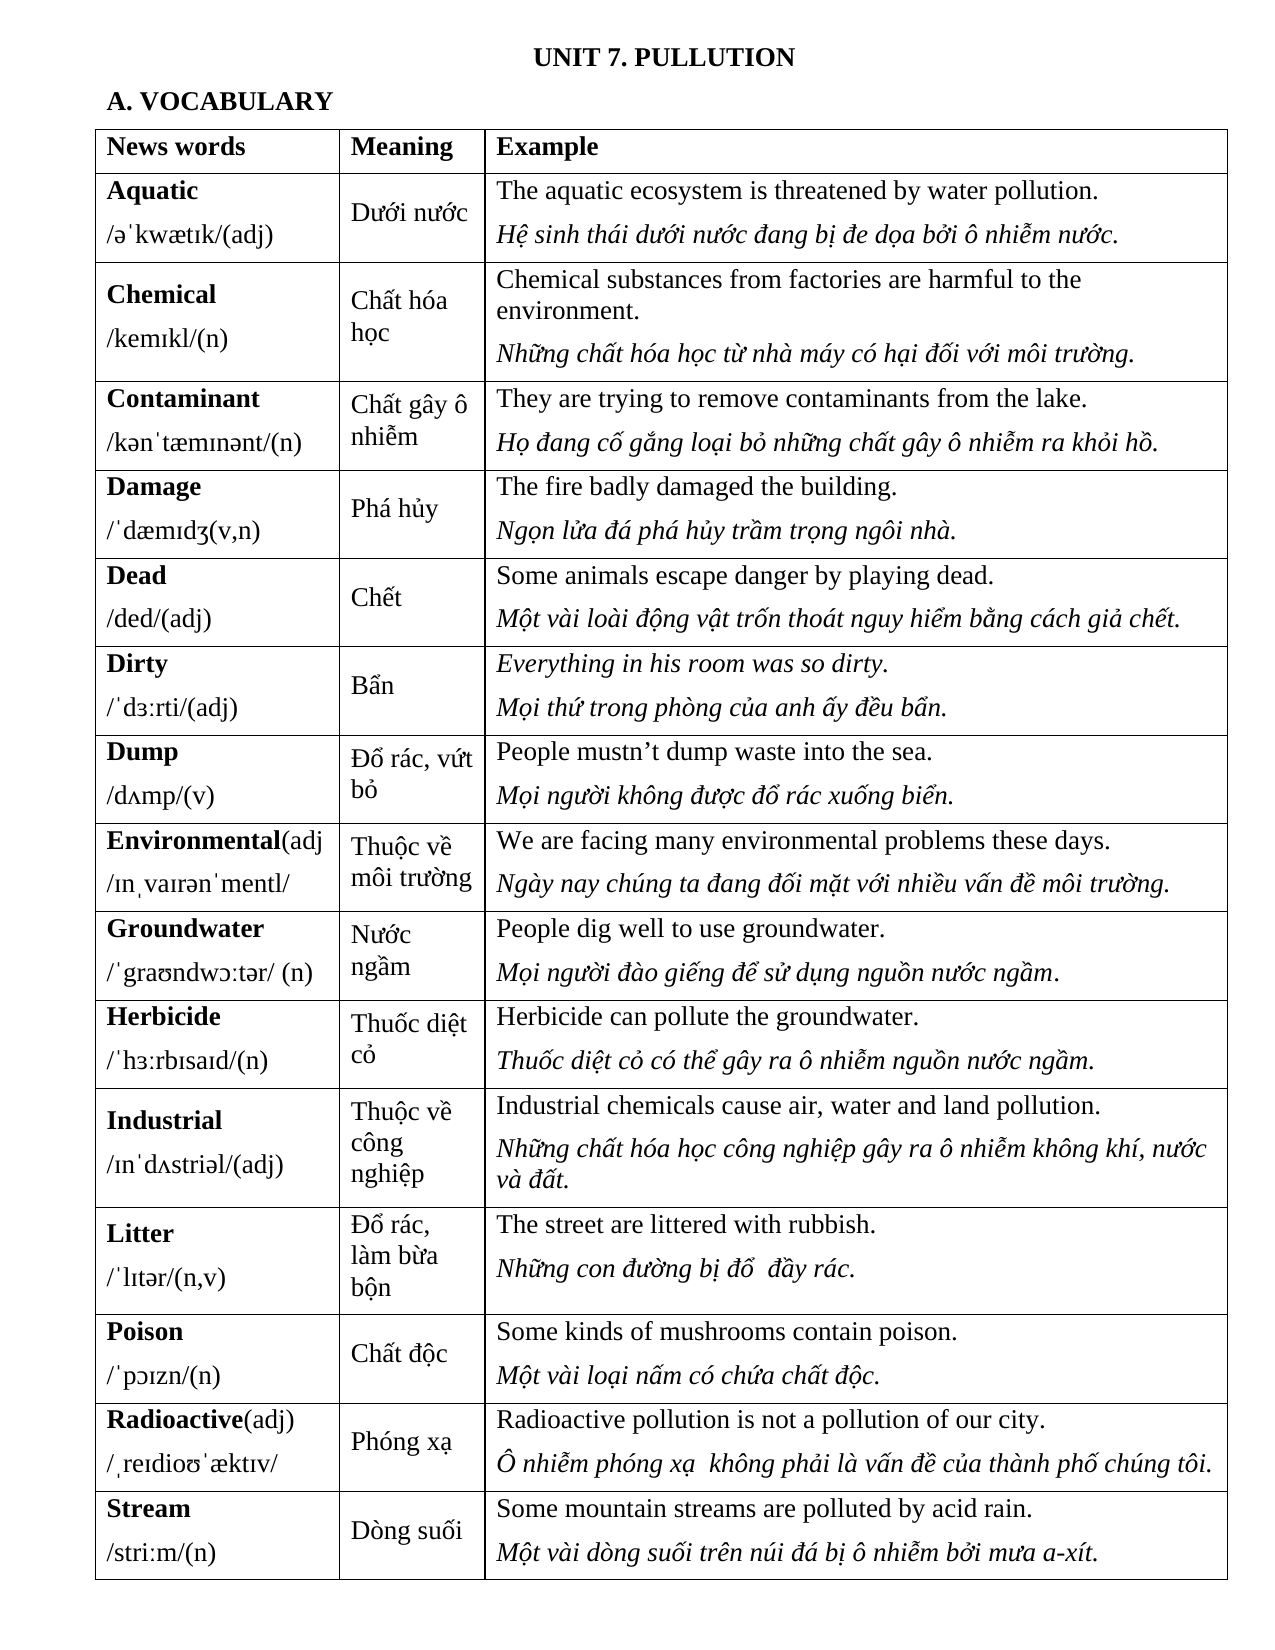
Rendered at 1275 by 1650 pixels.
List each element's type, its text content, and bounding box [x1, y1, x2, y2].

table_cell People dig well to use groundwater. Mọi người đào giếng để sử dụng nguồn nước ngầm. [486, 912, 1227, 999]
table_cell The aquatic ecosystem is threatened by water pollution. Hệ sinh thái dưới nước đang bị đe dọa bởi ô nhiễm nước. [486, 174, 1227, 262]
table_header Example [486, 130, 1227, 173]
table_cell Industrial chemicals cause air, water and land pollution. Những chất hóa học công nghiệp gây ra ô nhiễm không khí, nước và đất. [486, 1089, 1227, 1207]
table_cell Đổ rác, làm bừa bộn [340, 1208, 484, 1314]
table_cell Contaminant /kənˈtæmɪnənt/(n) [96, 382, 339, 469]
table_cell Phóng xạ [340, 1404, 484, 1491]
table_cell Dưới nước [340, 174, 484, 262]
table_cell Dump /dʌmp/(v) [96, 736, 339, 823]
table_cell Dirty /ˈdɜːrti/(adj) [96, 647, 339, 734]
table_cell Nước ngầm [340, 912, 484, 999]
text A. VOCABULARY [106, 85, 1222, 116]
table_cell Aquatic /əˈkwætɪk/(adj) [96, 174, 339, 262]
table_cell Everything in his room was so dirty. Mọi thứ trong phòng của anh ấy đều bẩn. [486, 647, 1227, 734]
table_cell Herbicide /ˈhɜːrbɪsaɪd/(n) [96, 1001, 339, 1088]
table_cell Dead /ded/(adj) [96, 559, 339, 646]
table_cell Radioactive(adj) /ˌreɪdioʊˈæktɪv/ [96, 1404, 339, 1491]
table_cell Some kinds of mushrooms contain poison. Một vài loại nấm có chứa chất độc. [486, 1315, 1227, 1403]
table_cell Radioactive pollution is not a pollution of our city. Ô nhiễm phóng xạ không phải là vấn đề của thành phố chúng tôi. [486, 1404, 1227, 1491]
table_cell Chất gây ô nhiễm [340, 382, 484, 469]
text Unit 7. pullution [106, 41, 1222, 72]
table_cell Dòng suối [340, 1492, 484, 1579]
table_header News words [96, 130, 339, 173]
table_cell The fire badly damaged the building. Ngọn lửa đá phá hủy trầm trọng ngôi nhà. [486, 471, 1227, 558]
table_cell Some mountain streams are polluted by acid rain. Một vài dòng suối trên núi đá bị ô nhiễm bởi mưa a-xít. [486, 1492, 1227, 1579]
table_cell Poison /ˈpɔɪzn/(n) [96, 1315, 339, 1403]
table_cell Chemical /kemɪkl/(n) [96, 263, 339, 381]
table_cell Thuốc diệt cỏ [340, 1001, 484, 1088]
table_header Meaning [340, 130, 484, 173]
table_cell Some animals escape danger by playing dead. Một vài loài động vật trốn thoát nguy hiểm bằng cách giả chết. [486, 559, 1227, 646]
table_cell Industrial /ɪnˈdʌstriəl/(adj) [96, 1089, 339, 1207]
table_cell Groundwater /ˈgraʊndwɔːtər/ (n) [96, 912, 339, 999]
table_cell Herbicide can pollute the groundwater. Thuốc diệt cỏ có thể gây ra ô nhiễm nguồn nước ngầm. [486, 1001, 1227, 1088]
table_cell People mustn’t dump waste into the sea. Mọi người không được đổ rác xuống biển. [486, 736, 1227, 823]
table_cell Đổ rác, vứt bỏ [340, 736, 484, 823]
table_cell Phá hủy [340, 471, 484, 558]
table_cell Chất hóa học [340, 263, 484, 381]
table_cell Stream /striːm/(n) [96, 1492, 339, 1579]
table_cell Chất độc [340, 1315, 484, 1403]
table_cell We are facing many environmental problems these days. Ngày nay chúng ta đang đối mặt với nhiều vấn đề môi trường. [486, 824, 1227, 911]
table_cell Thuộc về môi trường [340, 824, 484, 911]
table_cell Chemical substances from factories are harmful to the environment. Những chất hóa học từ nhà máy có hại đối với môi trường. [486, 263, 1227, 381]
table_cell Environmental(adj /ɪnˌvaɪrənˈmentl/ [96, 824, 339, 911]
table_cell Bẩn [340, 647, 484, 734]
table_cell Chết [340, 559, 484, 646]
table_cell Damage /ˈdæmɪdʒ(v,n) [96, 471, 339, 558]
table_cell Thuộc về công nghiệp [340, 1089, 484, 1207]
table_cell They are trying to remove contaminants from the lake. Họ đang cố gắng loại bỏ những chất gây ô nhiễm ra khỏi hồ. [486, 382, 1227, 469]
table_cell The street are littered with rubbish. Những con đường bị đổ đầy rác. [486, 1208, 1227, 1314]
table_cell Litter /ˈlɪtər/(n,v) [96, 1208, 339, 1314]
